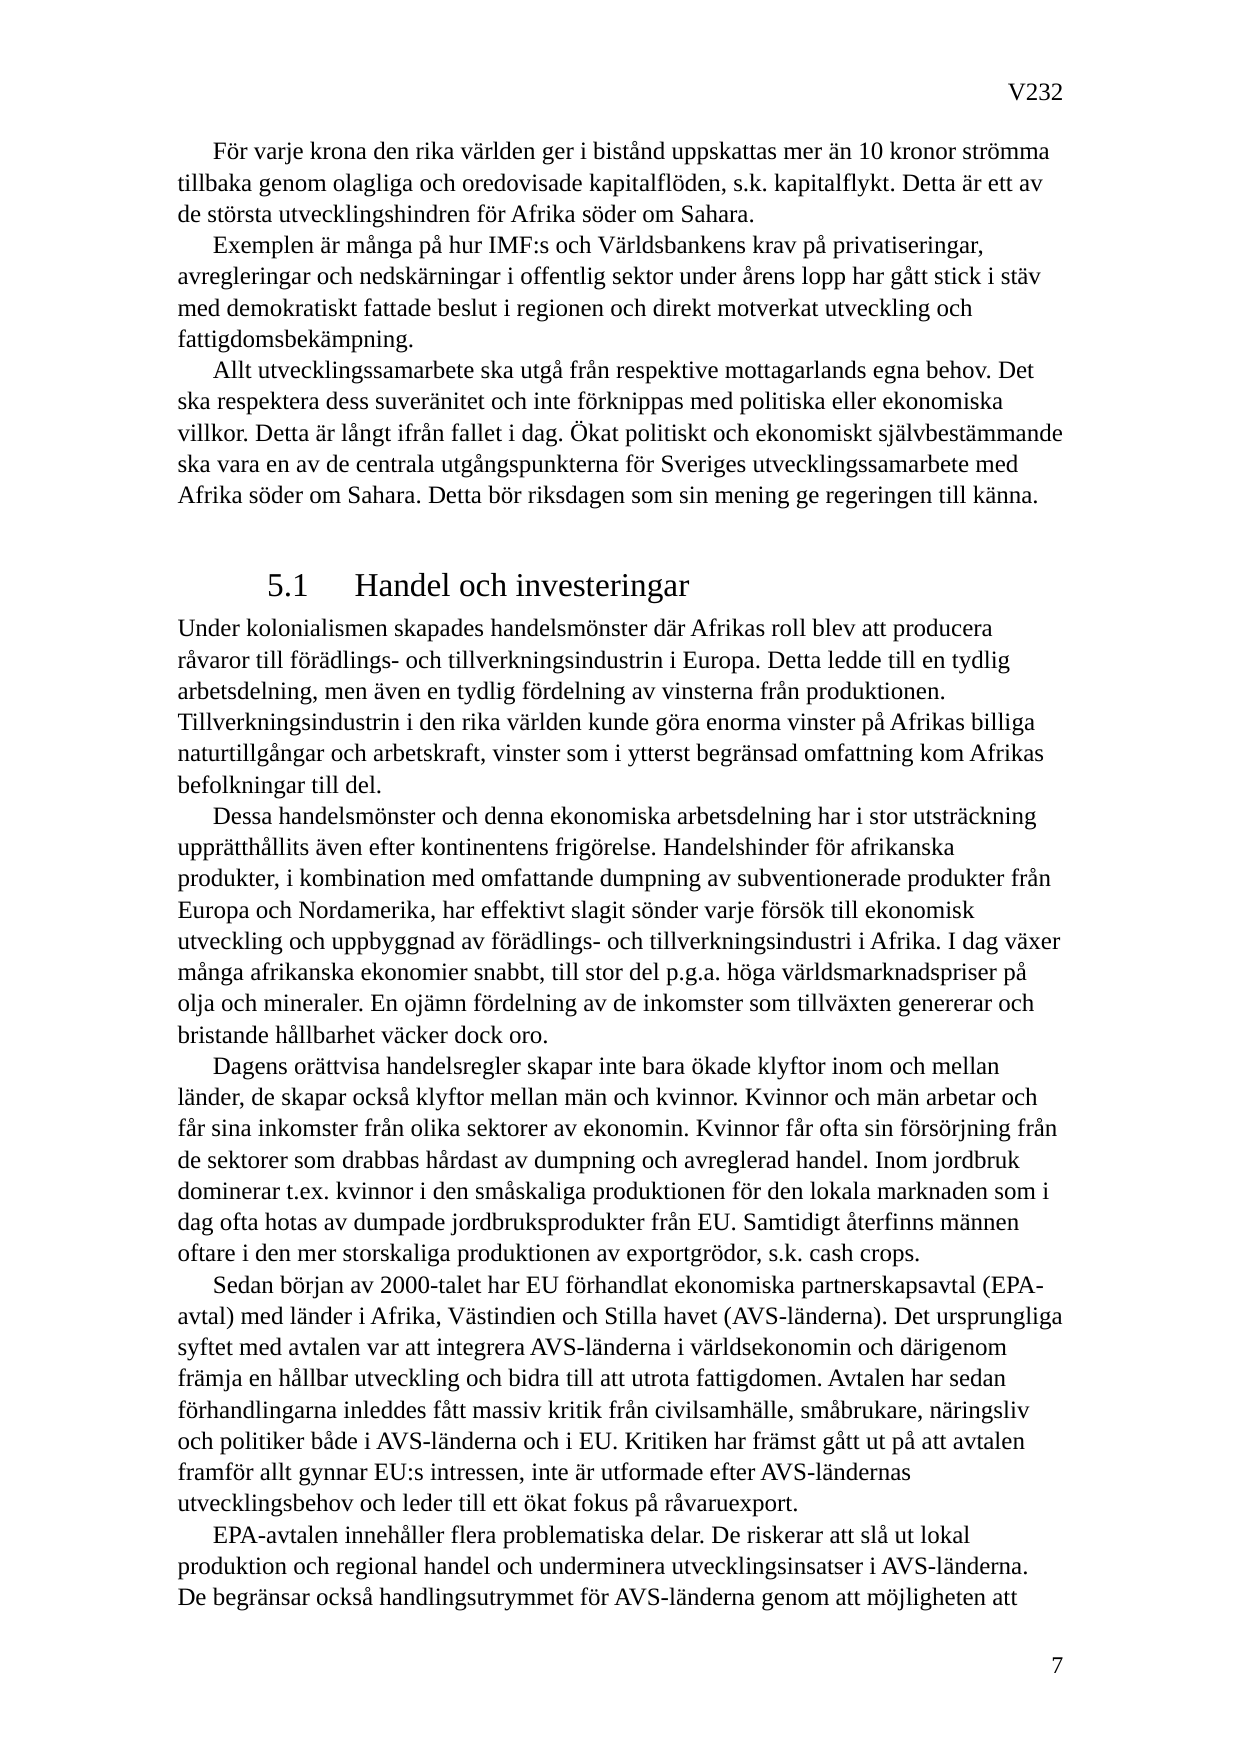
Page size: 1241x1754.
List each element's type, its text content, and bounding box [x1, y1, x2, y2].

text Dessa handelsmönster och denna ekonomiska arbetsdelning har i stor utsträckning upprätthållits även efter kontinentens frigörelse. Handelshinder för afrikanska produkter, i kombination med omfattande dumpning av subventionerade produkter från Europa och Nordamerika, har effektivt slagit sönder varje försök till ekonomisk utveckling och uppbyggnad av förädlings- och tillverkningsindustri i Afrika. I dag växer många afrikanska ekonomier snabbt, till stor del p.g.a. höga världsmarknadspriser på olja och mineraler. En ojämn fördelning av de inkomster som tillväxten genererar och bristande hållbarhet väcker dock oro. [177, 798, 1063, 1048]
text Sedan början av 2000-talet har EU förhandlat ekonomiska partnerskapsavtal (EPA-avtal) med länder i Afrika, Västindien och Stilla havet (AVS-länderna). Det ursprungliga syftet med avtalen var att integrera AVS-länderna i världsekonomin och därigenom främja en hållbar utveckling och bidra till att utrota fattigdomen. Avtalen har sedan förhandlingarna inleddes fått massiv kritik från civilsamhälle, småbrukare, näringsliv och politiker både i AVS-länderna och i EU. Kritiken har främst gått ut på att avtalen framför allt gynnar EU:s intressen, inte är utformade efter AVS-ländernas utvecklingsbehov och leder till ett ökat fokus på råvaruexport. [177, 1267, 1063, 1517]
text Under kolonialismen skapades handelsmönster där Afrikas roll blev att producera råvaror till förädlings- och tillverkningsindustrin i Europa. Detta ledde till en tydlig arbetsdelning, men även en tydlig fördelning av vinsterna från produktionen. Tillverkningsindustrin i den rika världen kunde göra enorma vinster på Afrikas billiga naturtillgångar och arbetskraft, vinster som i ytterst begränsad omfattning kom Afrikas befolkningar till del. [177, 611, 1063, 798]
subtitle Handel och investeringar [237, 571, 1063, 603]
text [177, 1517, 1063, 1611]
text Exemplen är många på hur IMF:s och Världsbankens krav på privatiseringar, avregleringar och nedskärningar i offentlig sektor under årens lopp har gått stick i stäv med demokratiskt fattade beslut i regionen och direkt motverkat utveckling och fattigdomsbekämpning. [177, 228, 1063, 353]
text För varje krona den rika världen ger i bistånd uppskattas mer än 10 kronor strömma tillbaka genom olagliga och oredovisade kapitalflöden, s.k. kapitalflykt. Detta är ett av de största utvecklingshindren för Afrika söder om Sahara. [177, 134, 1063, 228]
text Allt utvecklingssamarbete ska utgå från respektive mottagarlands egna behov. Det ska respektera dess suveränitet och inte förknippas med politiska eller ekonomiska villkor. Detta är långt ifrån fallet i dag. Ökat politiskt och ekonomiskt självbestämmande ska vara en av de centrala utgångspunkterna för Sveriges utvecklingssamarbete med Afrika söder om Sahara. Detta bör riksdagen som sin mening ge regeringen till känna. [177, 353, 1063, 509]
text Dagens orättvisa handelsregler skapar inte bara ökade klyftor inom och mellan länder, de skapar också klyftor mellan män och kvinnor. Kvinnor och män arbetar och får sina inkomster från olika sektorer av ekonomin. Kvinnor får ofta sin försörjning från de sektorer som drabbas hårdast av dumpning och avreglerad handel. Inom jordbruk dominerar t.ex. kvinnor i den småskaliga produktionen för den lokala marknaden som i dag ofta hotas av dumpade jordbruksprodukter från EU. Samtidigt återfinns männen oftare i den mer storskaliga produktionen av exportgrödor, s.k. cash crops. [177, 1048, 1063, 1267]
